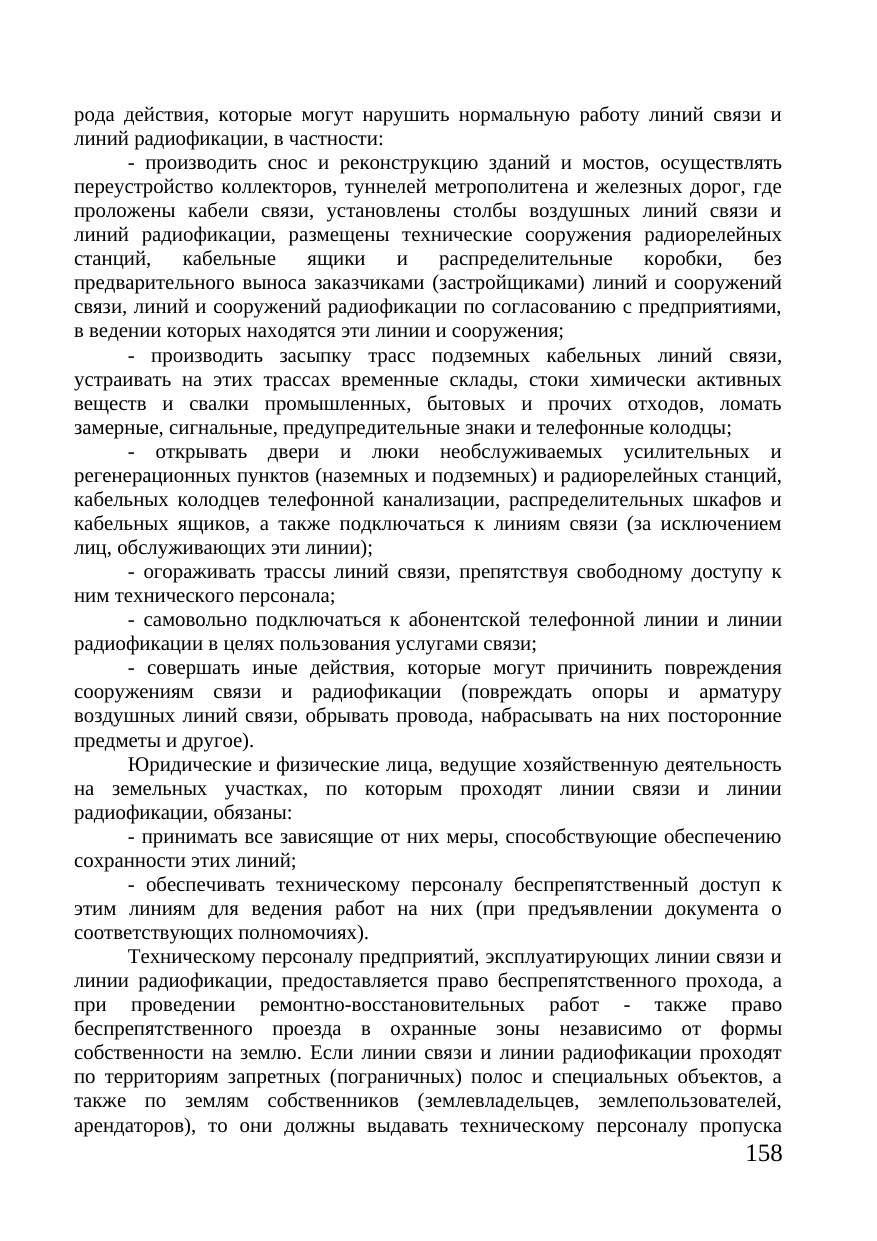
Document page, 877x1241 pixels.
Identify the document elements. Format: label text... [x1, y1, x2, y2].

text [74, 102, 783, 150]
text - огораживать трассы линий связи, препятствуя свободному доступу к ним технического персонала; [74, 559, 783, 607]
text - открывать двери и люки необслуживаемых усилительных и регенерационных пунктов (наземных и подземных) и радиорелейных станций, кабельных колодцев телефонной канализации, распределительных шкафов и кабельных ящиков, а также подключаться к линиям связи (за исключением лиц, обслуживающих эти линии); [74, 439, 783, 559]
text - совершать иные действия, которые могут причинить повреждения сооружениям связи и радиофикации (повреждать опоры и арматуру воздушных линий связи, обрывать провода, набрасывать на них посторонние предметы и другое). [74, 655, 783, 752]
text - самовольно подключаться к абонентской телефонной линии и линии радиофикации в целях пользования услугами связи; [74, 607, 783, 655]
text - производить засыпку трасс подземных кабельных линий связи, устраивать на этих трассах временные склады, стоки химически активных веществ и свалки промышленных, бытовых и прочих отходов, ломать замерные, сигнальные, предупредительные знаки и телефонные колодцы; [74, 342, 783, 439]
text Юридические и физические лица, ведущие хозяйственную деятельность на земельных участках, по которым проходят линии связи и линии радиофикации, обязаны: [74, 752, 783, 824]
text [74, 944, 783, 1137]
text - производить снос и реконструкцию зданий и мостов, осуществлять переустройство коллекторов, туннелей метрополитена и железных дорог, где проложены кабели связи, установлены столбы воздушных линий связи и линий радиофикации, размещены технические сооружения радиорелейных станций, кабельные ящики и распределительные коробки, без предварительного выноса заказчиками (застройщиками) линий и сооружений связи, линий и сооружений радиофикации по согласованию с предприятиями, в ведении которых находятся эти линии и сооружения; [74, 150, 783, 342]
text - обеспечивать техническому персоналу беспрепятственный доступ к этим линиям для ведения работ на них (при предъявлении документа о соответствующих полномочиях). [74, 872, 783, 944]
text - принимать все зависящие от них меры, способствующие обеспечению сохранности этих линий; [74, 824, 783, 872]
